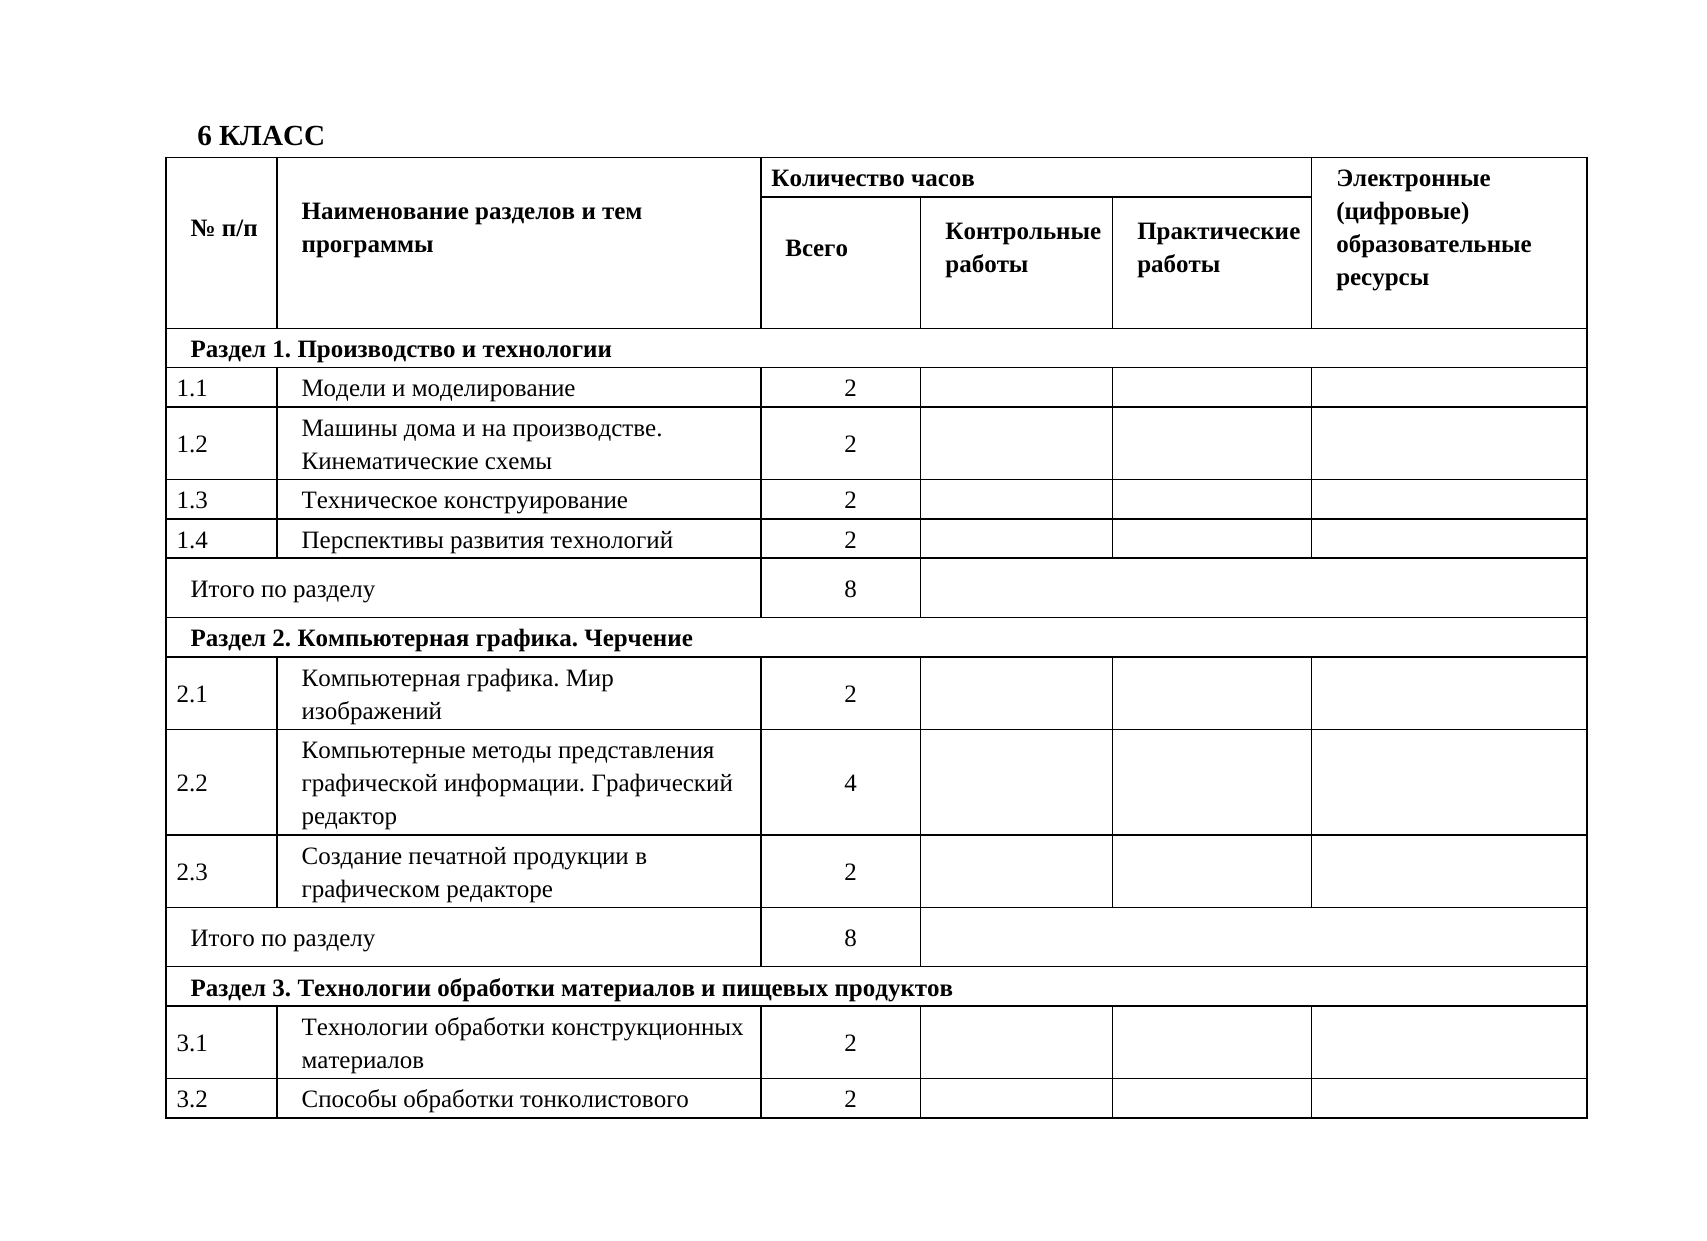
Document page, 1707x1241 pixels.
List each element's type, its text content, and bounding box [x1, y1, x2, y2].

table_cell [921, 658, 1112, 728]
table_cell 2.2 [167, 730, 276, 834]
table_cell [278, 1079, 760, 1117]
table_cell Практические работы [1113, 198, 1311, 327]
table_cell [1312, 368, 1586, 406]
table_cell [921, 908, 1586, 966]
table_cell 4 [762, 730, 920, 834]
table_header Количество часов [762, 158, 1311, 196]
table_cell [921, 730, 1112, 834]
table_cell 1.3 [167, 480, 276, 518]
table_cell Компьютерные методы представления графической информации. Графический редактор [278, 730, 760, 834]
table_cell Создание печатной продукции в графическом редакторе [278, 836, 760, 906]
table_cell [921, 408, 1112, 478]
table_cell Модели и моделирование [278, 368, 760, 406]
table_cell 2.3 [167, 836, 276, 906]
table_header Электронные (цифровые) образовательные ресурсы [1312, 158, 1586, 327]
table_cell [1113, 408, 1311, 478]
table_cell [1113, 520, 1311, 557]
table_cell [1312, 1079, 1586, 1117]
table_cell 2 [762, 658, 920, 728]
table_cell [921, 836, 1112, 906]
table_cell Машины дома и на производстве. Кинематические схемы [278, 408, 760, 478]
table_cell [1113, 480, 1311, 518]
table_cell [1312, 1007, 1586, 1078]
table_cell 3.1 [167, 1007, 276, 1078]
table_cell [921, 559, 1586, 617]
table_cell 2 [762, 408, 920, 478]
table_cell [1113, 836, 1311, 906]
table_cell [1312, 408, 1586, 478]
table_cell Итого по разделу [167, 559, 760, 617]
table_cell 2 [762, 836, 920, 906]
table_cell [1312, 520, 1586, 557]
table_cell Раздел 2. Компьютерная графика. Черчение [167, 618, 1586, 656]
table_cell [1113, 1079, 1311, 1117]
table_header № п/п [167, 158, 276, 327]
table_cell Всего [762, 198, 920, 327]
table_header Наименование разделов и тем программы [278, 158, 760, 327]
table_cell 1.1 [167, 368, 276, 406]
table_cell Техническое конструирование [278, 480, 760, 518]
table_cell 8 [762, 559, 920, 617]
table_cell Технологии обработки конструкционных материалов [278, 1007, 760, 1078]
table_cell [1113, 368, 1311, 406]
table_cell 2.1 [167, 658, 276, 728]
table_cell [1312, 480, 1586, 518]
table_cell 2 [762, 1007, 920, 1078]
table_cell [1312, 730, 1586, 834]
table_cell Раздел 1. Производство и технологии [167, 329, 1586, 367]
table_cell 2 [762, 520, 920, 557]
table_cell 2 [762, 368, 920, 406]
table_cell 2 [762, 480, 920, 518]
table_cell [1113, 730, 1311, 834]
table_cell [1312, 836, 1586, 906]
table_cell 3.2 [167, 1079, 276, 1117]
table_cell 1.4 [167, 520, 276, 557]
table_cell [921, 1007, 1112, 1078]
table_cell Контрольные работы [921, 198, 1112, 327]
table_cell [1312, 658, 1586, 728]
table_cell [921, 520, 1112, 557]
table_cell Перспективы развития технологий [278, 520, 760, 557]
table_cell Раздел 3. Технологии обработки материалов и пищевых продуктов [167, 967, 1586, 1005]
table_cell 2 [762, 1079, 920, 1117]
table_cell 1.2 [167, 408, 276, 478]
table_cell Итого по разделу [167, 908, 760, 966]
table_cell [1113, 1007, 1311, 1078]
text 6 КЛАСС [190, 118, 1618, 152]
table_cell 8 [762, 908, 920, 966]
table_cell [921, 480, 1112, 518]
table_cell Компьютерная графика. Мир изображений [278, 658, 760, 728]
table_cell [921, 368, 1112, 406]
table_cell [921, 1079, 1112, 1117]
table_cell [1113, 658, 1311, 728]
